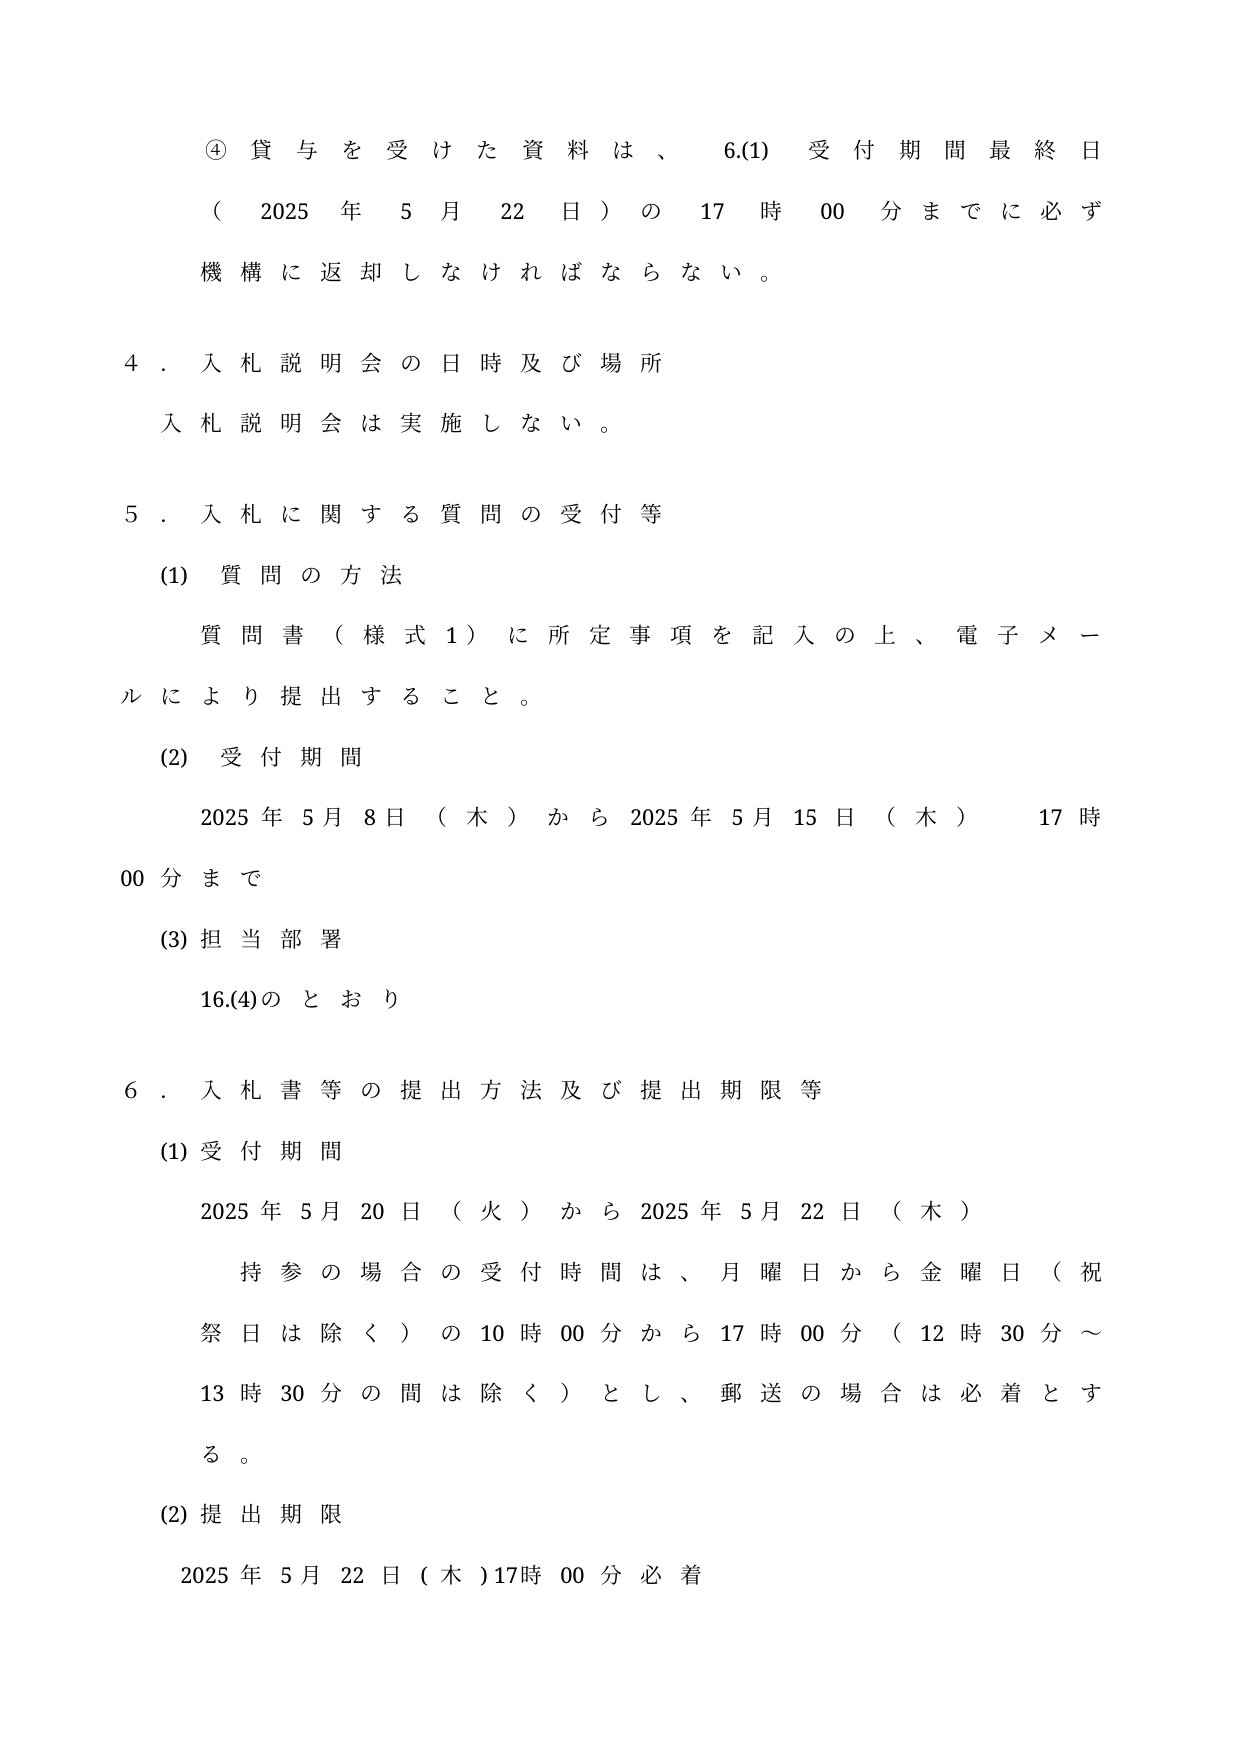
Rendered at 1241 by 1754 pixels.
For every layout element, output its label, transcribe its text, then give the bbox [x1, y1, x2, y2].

text 持参の場合の受付時間は、月曜日から金曜日（祝祭日は除く）の10時00分から17時00分（12時30分～13時30分の間は除く）とし、郵送の場合は必着とする。 [140, 1241, 1120, 1483]
text ６．入札書等の提出方法及び提出期限等 [120, 1059, 1120, 1119]
text 2025年5月22日(木) 17時00分必着 [140, 1544, 1120, 1604]
text (1) 質問の方法 [120, 543, 1120, 604]
text (3) 担当部署 [120, 907, 1120, 968]
text 2025年5月8日（木）から2025年5月15日（木） 17時00分まで [120, 786, 1120, 907]
text 質問書（様式1）に所定事項を記入の上、電子メールにより提出すること。 [120, 604, 1120, 725]
text 2025年5月20日（火）から2025年5月22日（木） [120, 1180, 1120, 1241]
text ４．入札説明会の日時及び場所 [120, 331, 1120, 392]
text ５．入札に関する質問の受付等 [120, 483, 1120, 543]
text 入札説明会は実施しない。 [120, 392, 1120, 453]
text 16.(4)のとおり [160, 968, 1120, 1028]
text (1) 受付期間 [120, 1119, 1120, 1180]
text ④貸与を受けた資料は、6.(1)受付期間最終日（2025年5月22日）の17時00分までに必ず機構に返却しなければならない。 [140, 119, 1120, 301]
text (2) 提出期限 [140, 1483, 1120, 1544]
text (2) 受付期間 [120, 725, 1120, 786]
